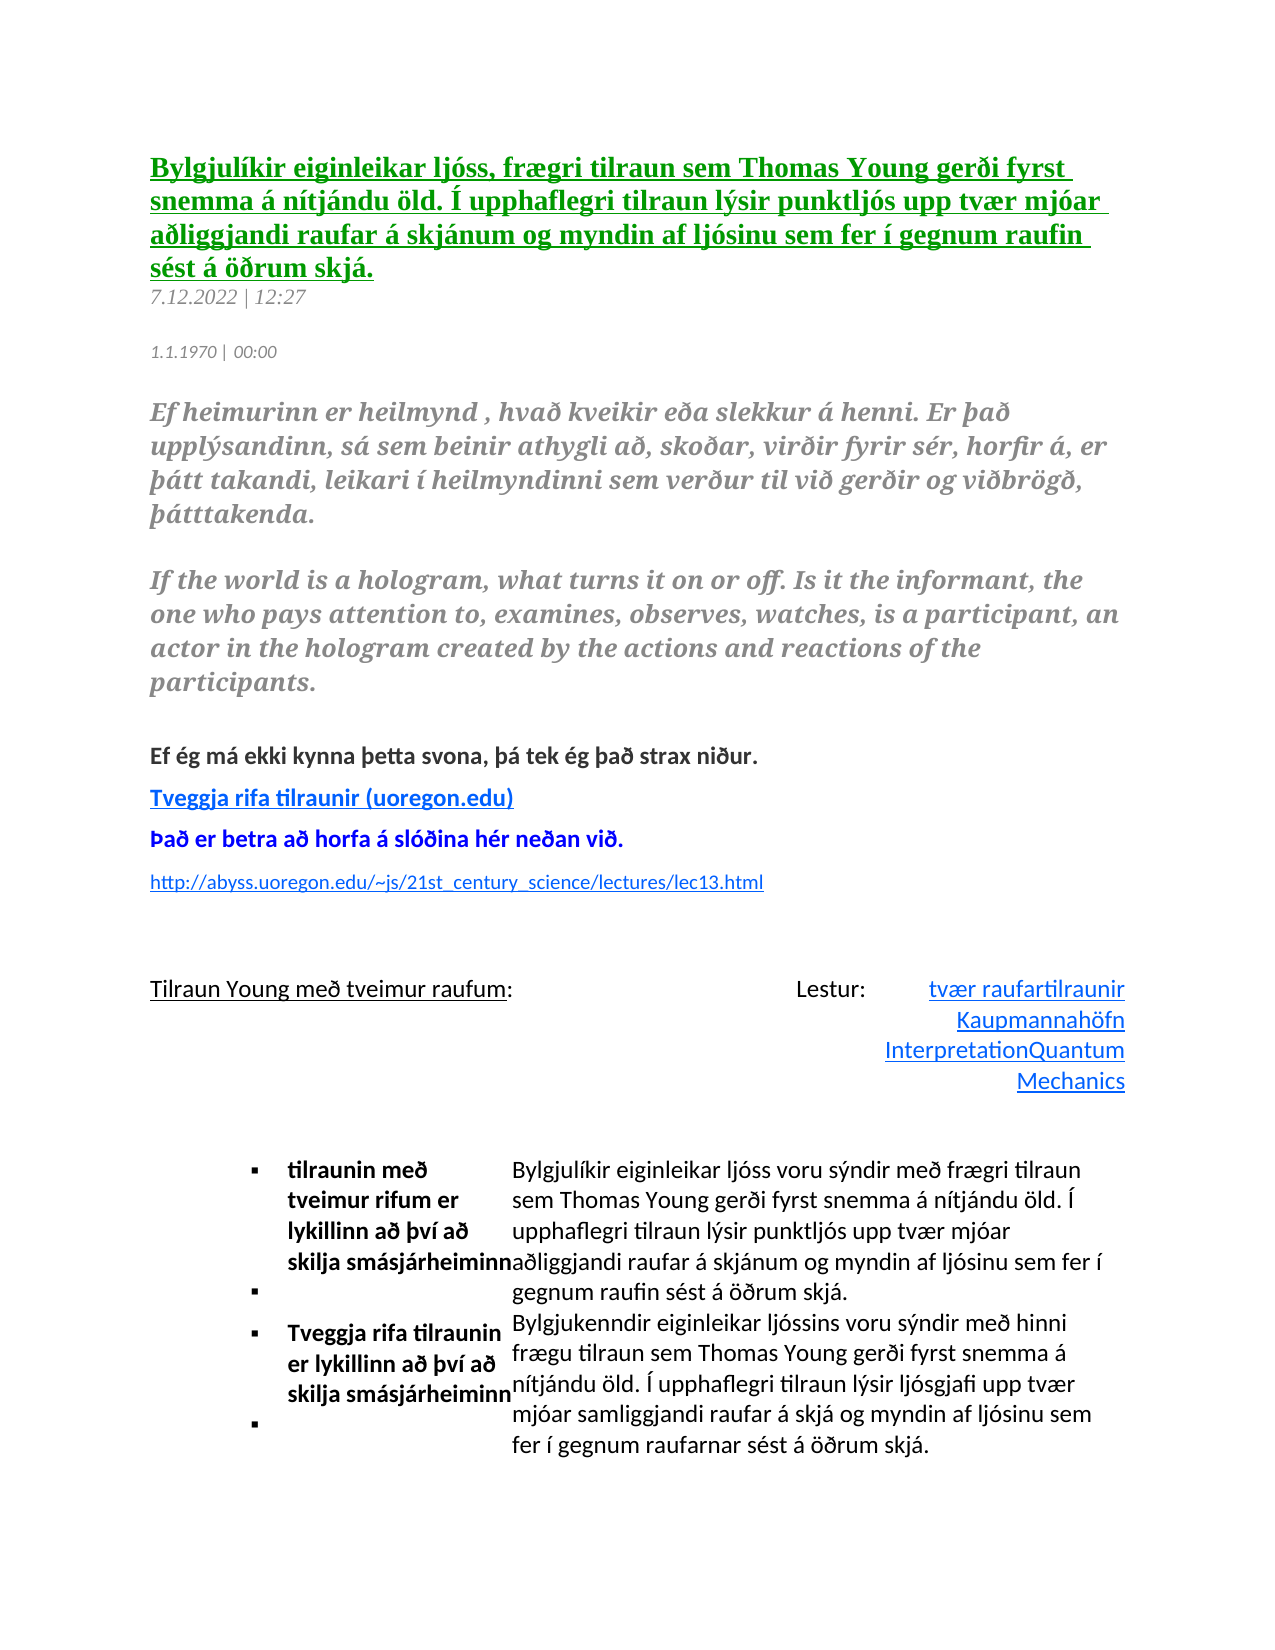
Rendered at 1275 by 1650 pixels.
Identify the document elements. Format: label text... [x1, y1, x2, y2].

text Það er betra að horfa á slóðina hér neðan við. [150, 812, 1125, 853]
text If the world is a hologram, what turns it on or off. Is it the informant, the one who pays attention to, examines, observes, watches, is a participant, an actor in the hologram created by the actions and reactions of the participants. [150, 562, 1125, 698]
text http://abyss.uoregon.edu/~js/21st_century_science/lectures/lec13.html [150, 853, 1125, 895]
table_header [150, 1154, 512, 1459]
text 1.1.1970 | 00:00 [150, 341, 1125, 363]
subtitle Bylgjulíkir eiginleikar ljóss, frægri tilraun sem Thomas Young gerði fyrst snemma á nítjándu öld. Í upphaflegri tilraun lýsir punktljós upp tvær mjóar aðliggjandi raufar á skjánum og myndin af ljósinu sem fer í gegnum raufin sést á öðrum skjá. [150, 150, 1125, 284]
text 7.12.2022 | 12:27 [150, 284, 1125, 309]
table_header Tilraun Young með tveimur raufum: [150, 974, 796, 1154]
table_header tvær raufartilraunir Kaupmannahöfn InterpretationQuantum Mechanics [880, 974, 1125, 1154]
table_header Lestur: [796, 974, 879, 1154]
text Tveggja rifa tilraunir (uoregon.edu) [150, 771, 1125, 812]
text Ef heimurinn er heilmynd , hvað kveikir eða slekkur á henni. Er það upplýsandinn, sá sem beinir athygli að, skoðar, virðir fyrir sér, horfir á, er þátt takandi, leikari í heilmyndinni sem verður til við gerðir og viðbrögð, þátttakenda. [150, 395, 1125, 531]
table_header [512, 1154, 1125, 1459]
text Ef ég má ekki kynna þetta svona, þá tek ég það strax niður. [150, 730, 1125, 771]
